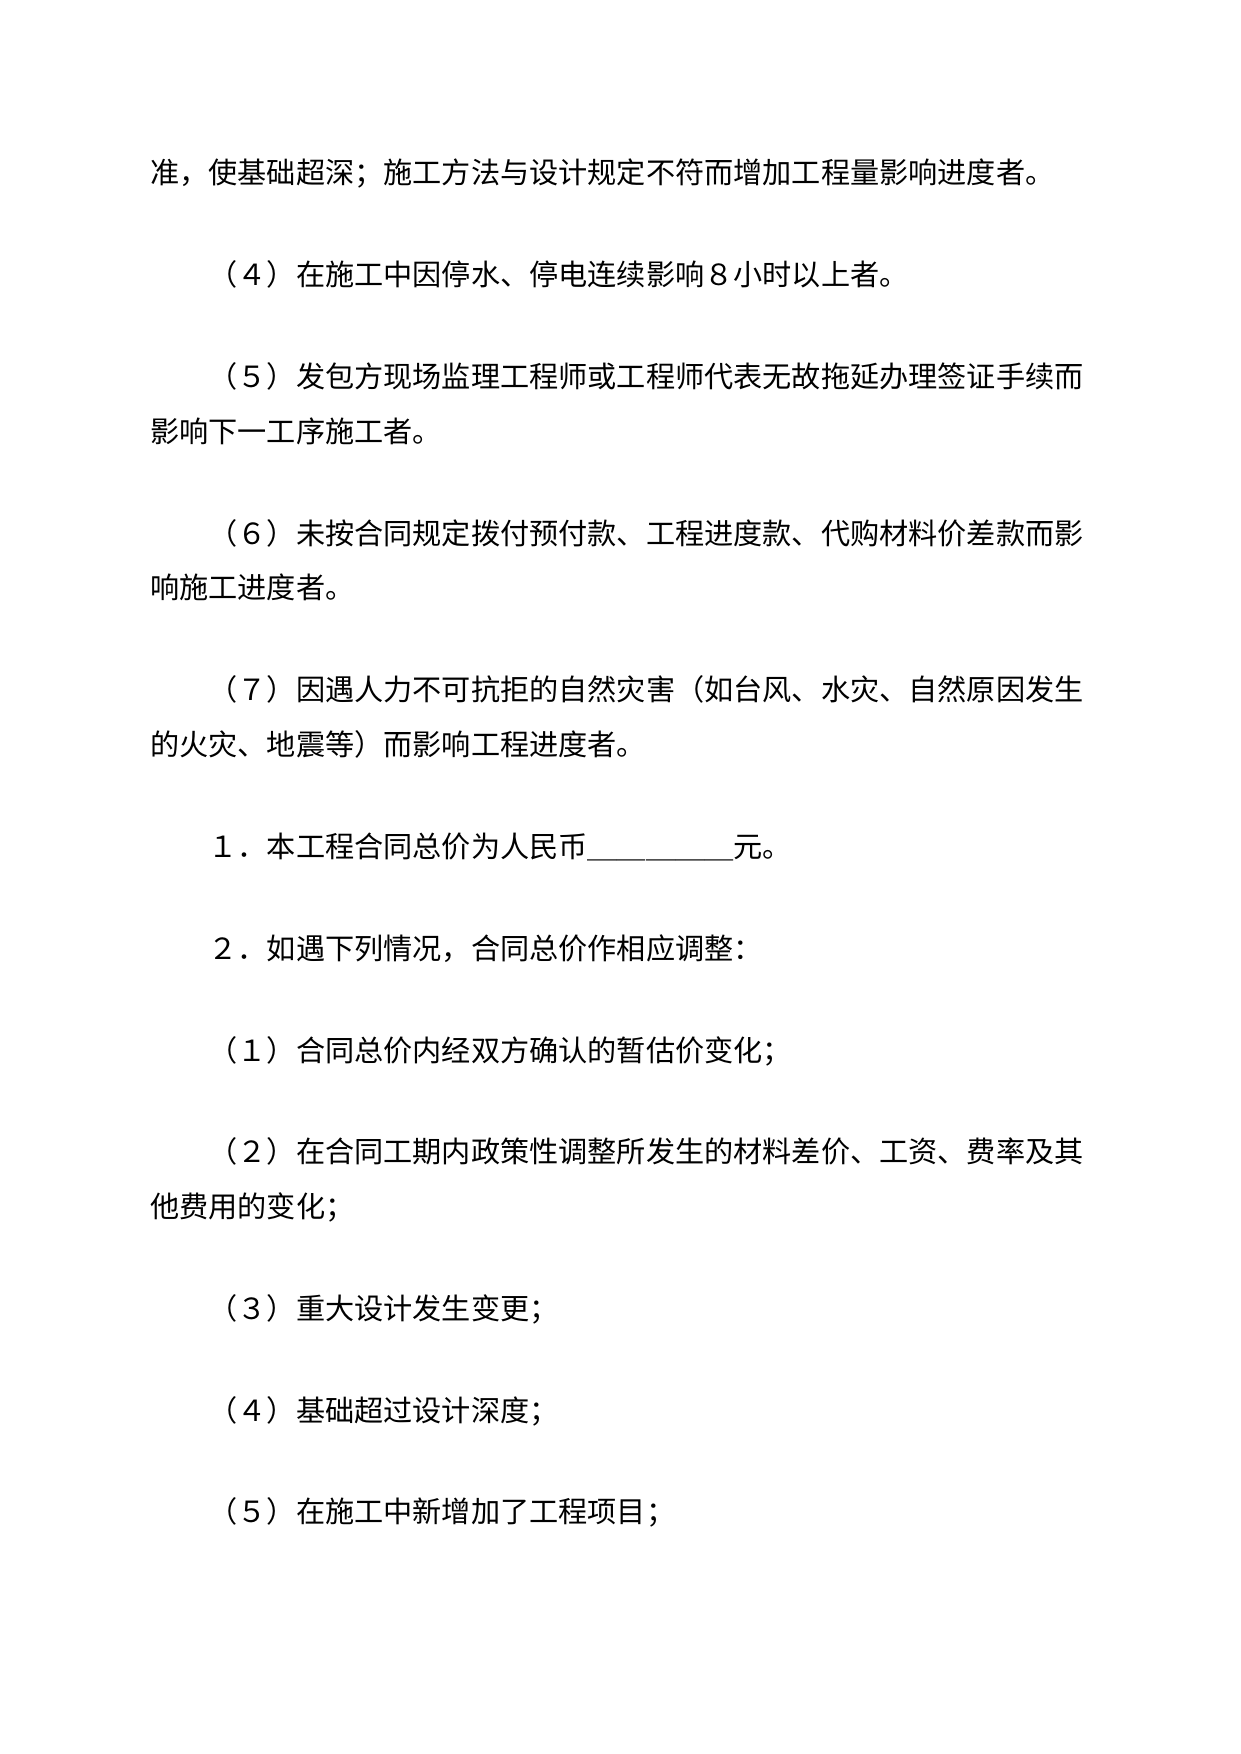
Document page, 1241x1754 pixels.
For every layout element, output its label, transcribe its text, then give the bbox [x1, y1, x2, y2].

text ２．如遇下列情况，合同总价作相应调整： [150, 925, 1090, 968]
text （４）基础超过设计深度； [150, 1387, 1090, 1429]
text （２）在合同工期内政策性调整所发生的材料差价、工资、费率及其他费用的变化； [150, 1129, 1090, 1226]
text （５）发包方现场监理工程师或工程师代表无故拖延办理签证手续而影响下一工序施工者。 [150, 353, 1090, 451]
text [150, 150, 1090, 192]
text （６）未按合同规定拨付预付款、工程进度款、代购材料价差款而影响施工进度者。 [150, 510, 1090, 607]
text （４）在施工中因停水、停电连续影响８小时以上者。 [150, 252, 1090, 294]
text （３）重大设计发生变更； [150, 1286, 1090, 1328]
text １．本工程合同总价为人民币＿＿＿＿＿元。 [150, 823, 1090, 866]
text （７）因遇人力不可抗拒的自然灾害（如台风、水灾、自然原因发生的火灾、地震等）而影响工程进度者。 [150, 667, 1090, 764]
text （５）在施工中新增加了工程项目； [150, 1489, 1090, 1531]
text （１）合同总价内经双方确认的暂估价变化； [150, 1027, 1090, 1069]
